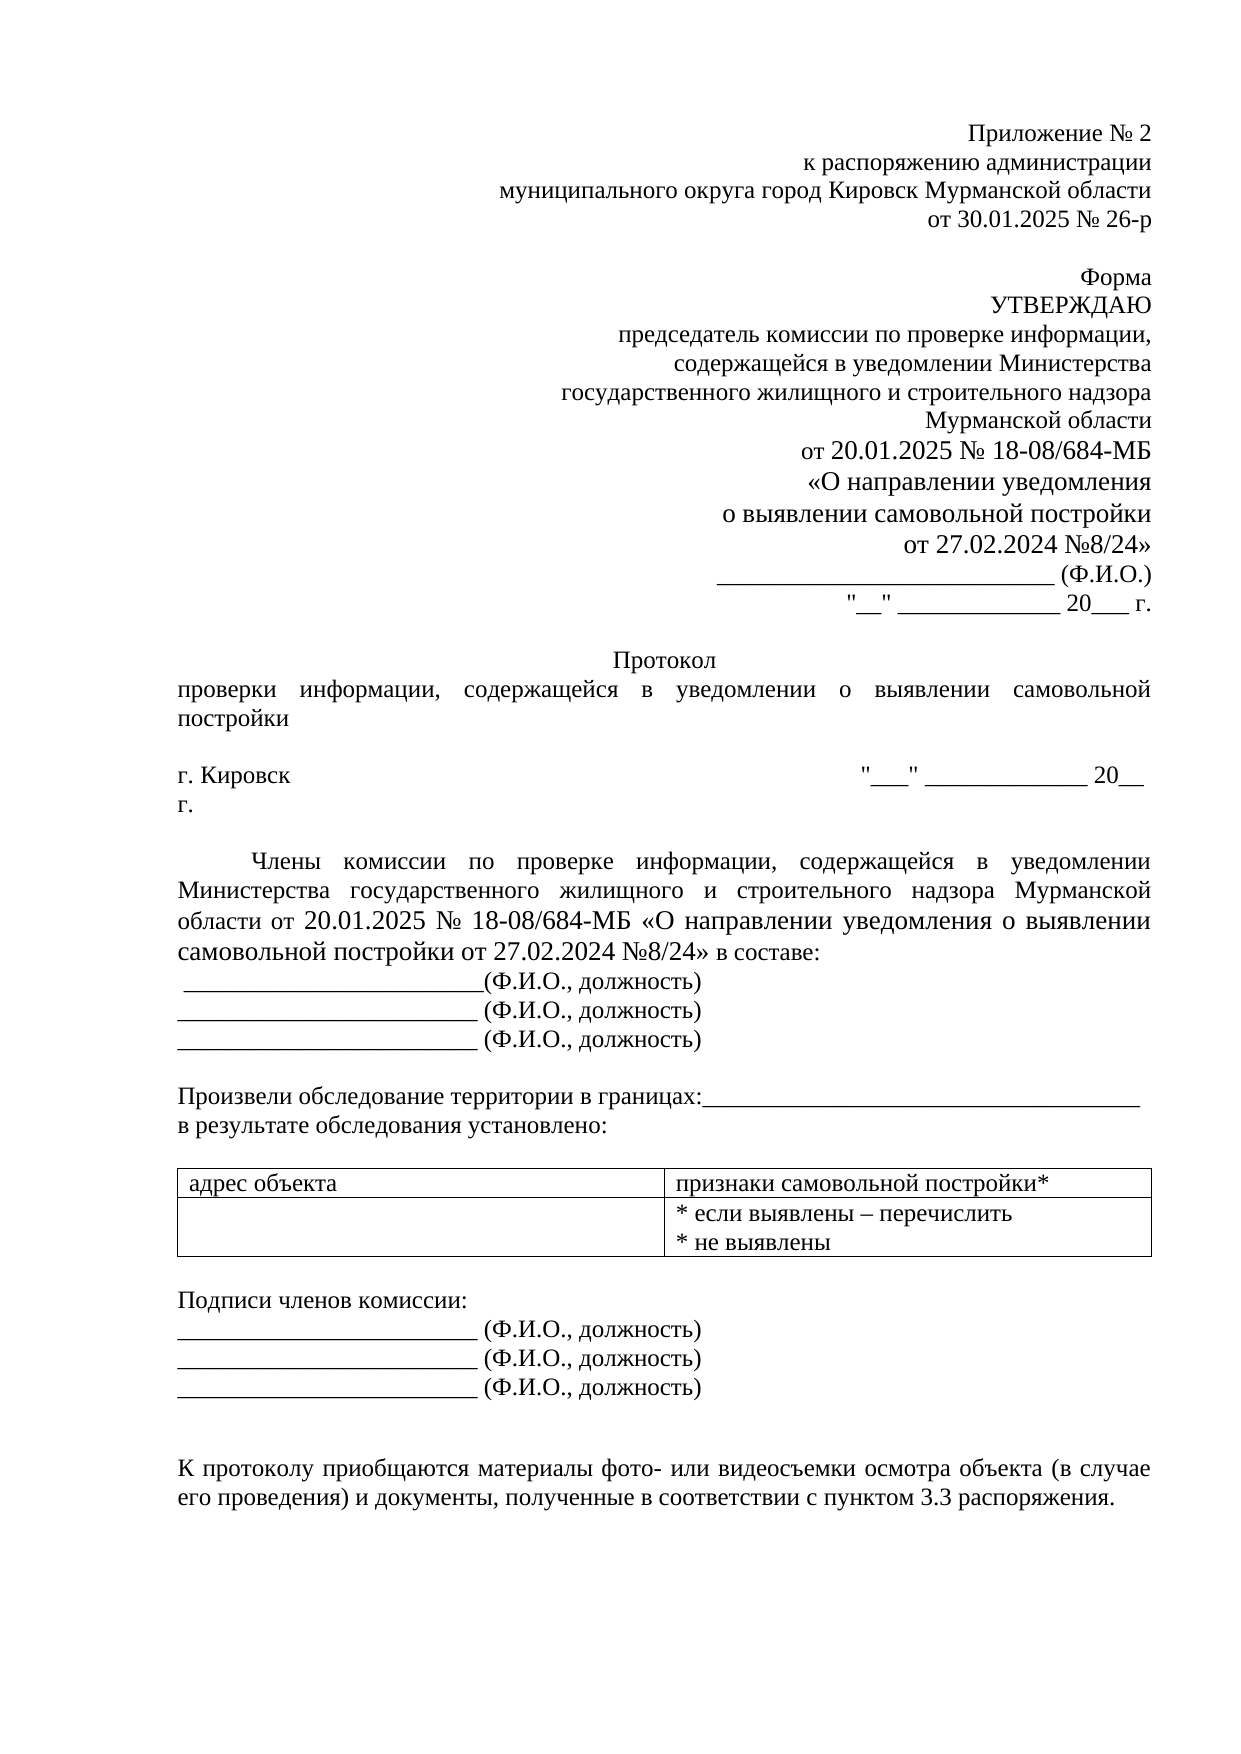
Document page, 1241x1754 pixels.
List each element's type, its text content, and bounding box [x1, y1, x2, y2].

text проверки информации, содержащейся в уведомлении о выявлении самовольной постройки [177, 674, 1152, 731]
text Члены комиссии по проверке информации, содержащейся в уведомлении Министерства государственного жилищного и строительного надзора Мурманской области от 20.01.2025 № 18-08/684-МБ «О направлении уведомления о выявлении самовольной постройки от 27.02.2024 №8/24» в составе: [177, 846, 1152, 966]
text Форма [177, 262, 1152, 291]
text о выявлении самовольной постройки [177, 497, 1152, 528]
text от 30.01.2025 № 26-р [177, 204, 1152, 233]
text К протоколу приобщаются материалы фото- или видеосъемки осмотра объекта (в случае его проведения) и документы, полученные в соответствии с пунктом 3.3 распоряжения. [177, 1453, 1152, 1511]
text государственного жилищного и строительного надзора Мурманской области [177, 377, 1152, 434]
text ________________________ (Ф.И.О., должность) [177, 1372, 1152, 1401]
text в результате обследования установлено: [177, 1110, 1152, 1139]
table_cell * если выявлены – перечислить * не выявлены [665, 1198, 1151, 1256]
text муниципального округа город Кировск Мурманской области [177, 176, 1152, 204]
table_header признаки самовольной постройки* [665, 1169, 1151, 1197]
text Подписи членов комиссии: [177, 1286, 1152, 1314]
text г. Кировск "___" _____________ 20__ г. [177, 760, 1152, 818]
text к распоряжению администрации [177, 147, 1152, 176]
table_header адрес объекта [178, 1169, 664, 1197]
text содержащейся в уведомлении Министерства [177, 348, 1152, 377]
text Приложение № 2 [177, 118, 1152, 147]
text ___________________________ (Ф.И.О.) [177, 559, 1152, 588]
text ________________________(Ф.И.О., должность) [177, 966, 1152, 995]
table_cell [178, 1198, 664, 1256]
text от 27.02.2024 №8/24» [177, 528, 1152, 559]
text "__" _____________ 20___ г. [177, 588, 1152, 616]
text Произвели обследование территории в границах:___________________________________ [177, 1081, 1152, 1110]
text ________________________ (Ф.И.О., должность) [177, 1024, 1152, 1052]
text ________________________ (Ф.И.О., должность) [177, 1343, 1152, 1372]
text УТВЕРЖДАЮ [177, 291, 1152, 319]
text председатель комиссии по проверке информации, [177, 319, 1152, 348]
text «О направлении уведомления [177, 466, 1152, 497]
text ________________________ (Ф.И.О., должность) [177, 1314, 1152, 1343]
text ________________________ (Ф.И.О., должность) [177, 995, 1152, 1024]
text Протокол [177, 645, 1152, 674]
text от 20.01.2025 № 18-08/684-МБ [177, 434, 1152, 466]
